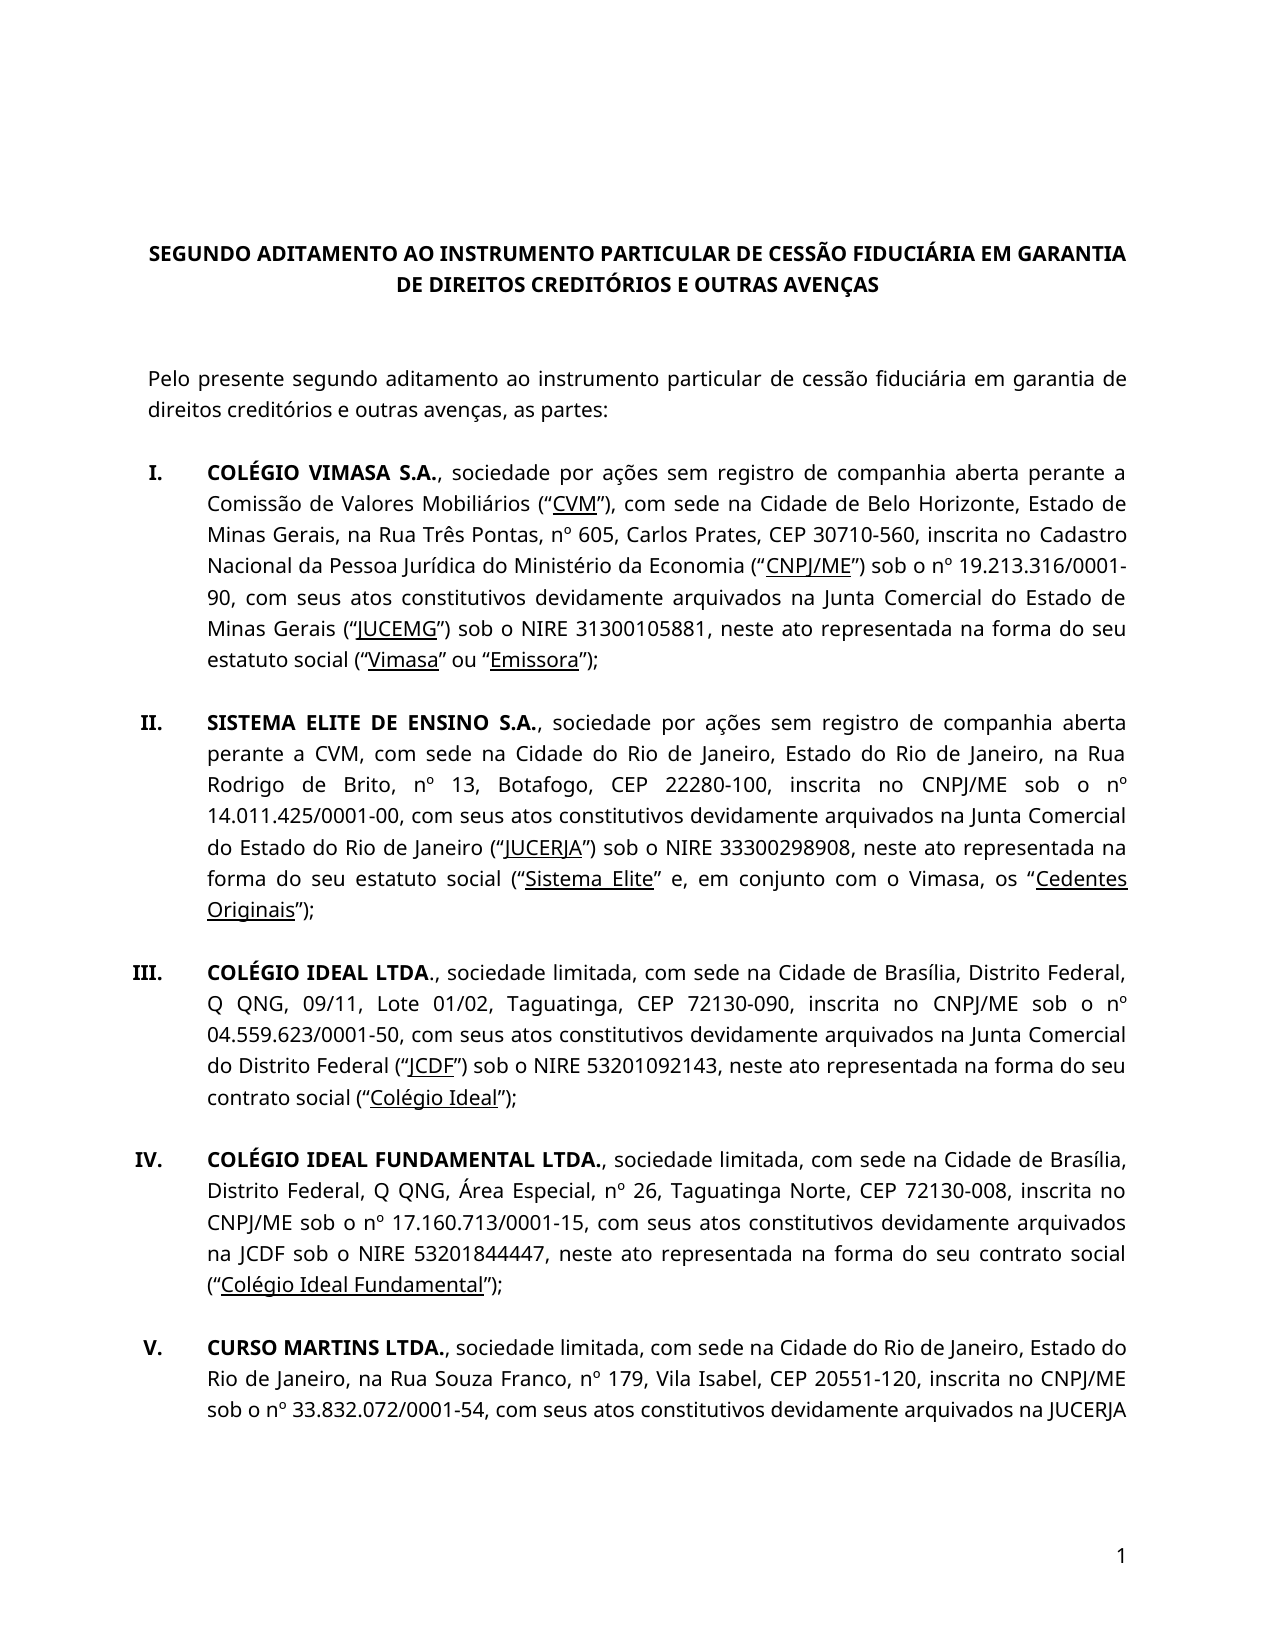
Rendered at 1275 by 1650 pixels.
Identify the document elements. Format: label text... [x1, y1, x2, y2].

list COLÉGIO IDEAL LTDA., sociedade limitada, com sede na Cidade de Brasília, Distrito Federal, Q QNG, 09/11, Lote 01/02, Taguatinga, CEP 72130-090, inscrita no CNPJ/ME sob o nº 04.559.623/0001-50, com seus atos constitutivos devidamente arquivados na Junta Comercial do Distrito Federal (“JCDF”) sob o NIRE 53201092143, neste ato representada na forma do seu contrato social (“Colégio Ideal”); [162, 955, 1127, 1111]
text Pelo presente segundo aditamento ao instrumento particular de cessão fiduciária em garantia de direitos creditórios e outras avenças, as partes: [148, 361, 1127, 424]
text SEGUNDO ADITAMENTO AO INSTRUMENTO PARTICULAR DE CESSÃO FIDUCIÁRIA EM GARANTIA DE DIREITOS CREDITÓRIOS E OUTRAS AVENÇAS [148, 236, 1127, 299]
list SISTEMA ELITE DE ENSINO S.A., sociedade por ações sem registro de companhia aberta perante a CVM, com sede na Cidade do Rio de Janeiro, Estado do Rio de Janeiro, na Rua Rodrigo de Brito, nº 13, Botafogo, CEP 22280-100, inscrita no CNPJ/ME sob o nº 14.011.425/0001-00, com seus atos constitutivos devidamente arquivados na Junta Comercial do Estado do Rio de Janeiro (“JUCERJA”) sob o NIRE 33300298908, neste ato representada na forma do seu estatuto social (“Sistema Elite” e, em conjunto com o Vimasa, os “Cedentes Originais”); [162, 705, 1127, 924]
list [162, 1330, 1127, 1424]
list COLÉGIO IDEAL FUNDAMENTAL LTDA., sociedade limitada, com sede na Cidade de Brasília, Distrito Federal, Q QNG, Área Especial, nº 26, Taguatinga Norte, CEP 72130-008, inscrita no CNPJ/ME sob o nº 17.160.713/0001-15, com seus atos constitutivos devidamente arquivados na JCDF sob o NIRE 53201844447, neste ato representada na forma do seu contrato social (“Colégio Ideal Fundamental”); [162, 1143, 1127, 1299]
list COLÉGIO VIMASA S.A., sociedade por ações sem registro de companhia aberta perante a Comissão de Valores Mobiliários (“CVM”), com sede na Cidade de Belo Horizonte, Estado de Minas Gerais, na Rua Três Pontas, nº 605, Carlos Prates, CEP 30710-560, inscrita no Cadastro Nacional da Pessoa Jurídica do Ministério da Economia (“CNPJ/ME”) sob o nº 19.213.316/0001-90, com seus atos constitutivos devidamente arquivados na Junta Comercial do Estado de Minas Gerais (“JUCEMG”) sob o NIRE 31300105881, neste ato representada na forma do seu estatuto social (“Vimasa” ou “Emissora”); [162, 455, 1127, 674]
